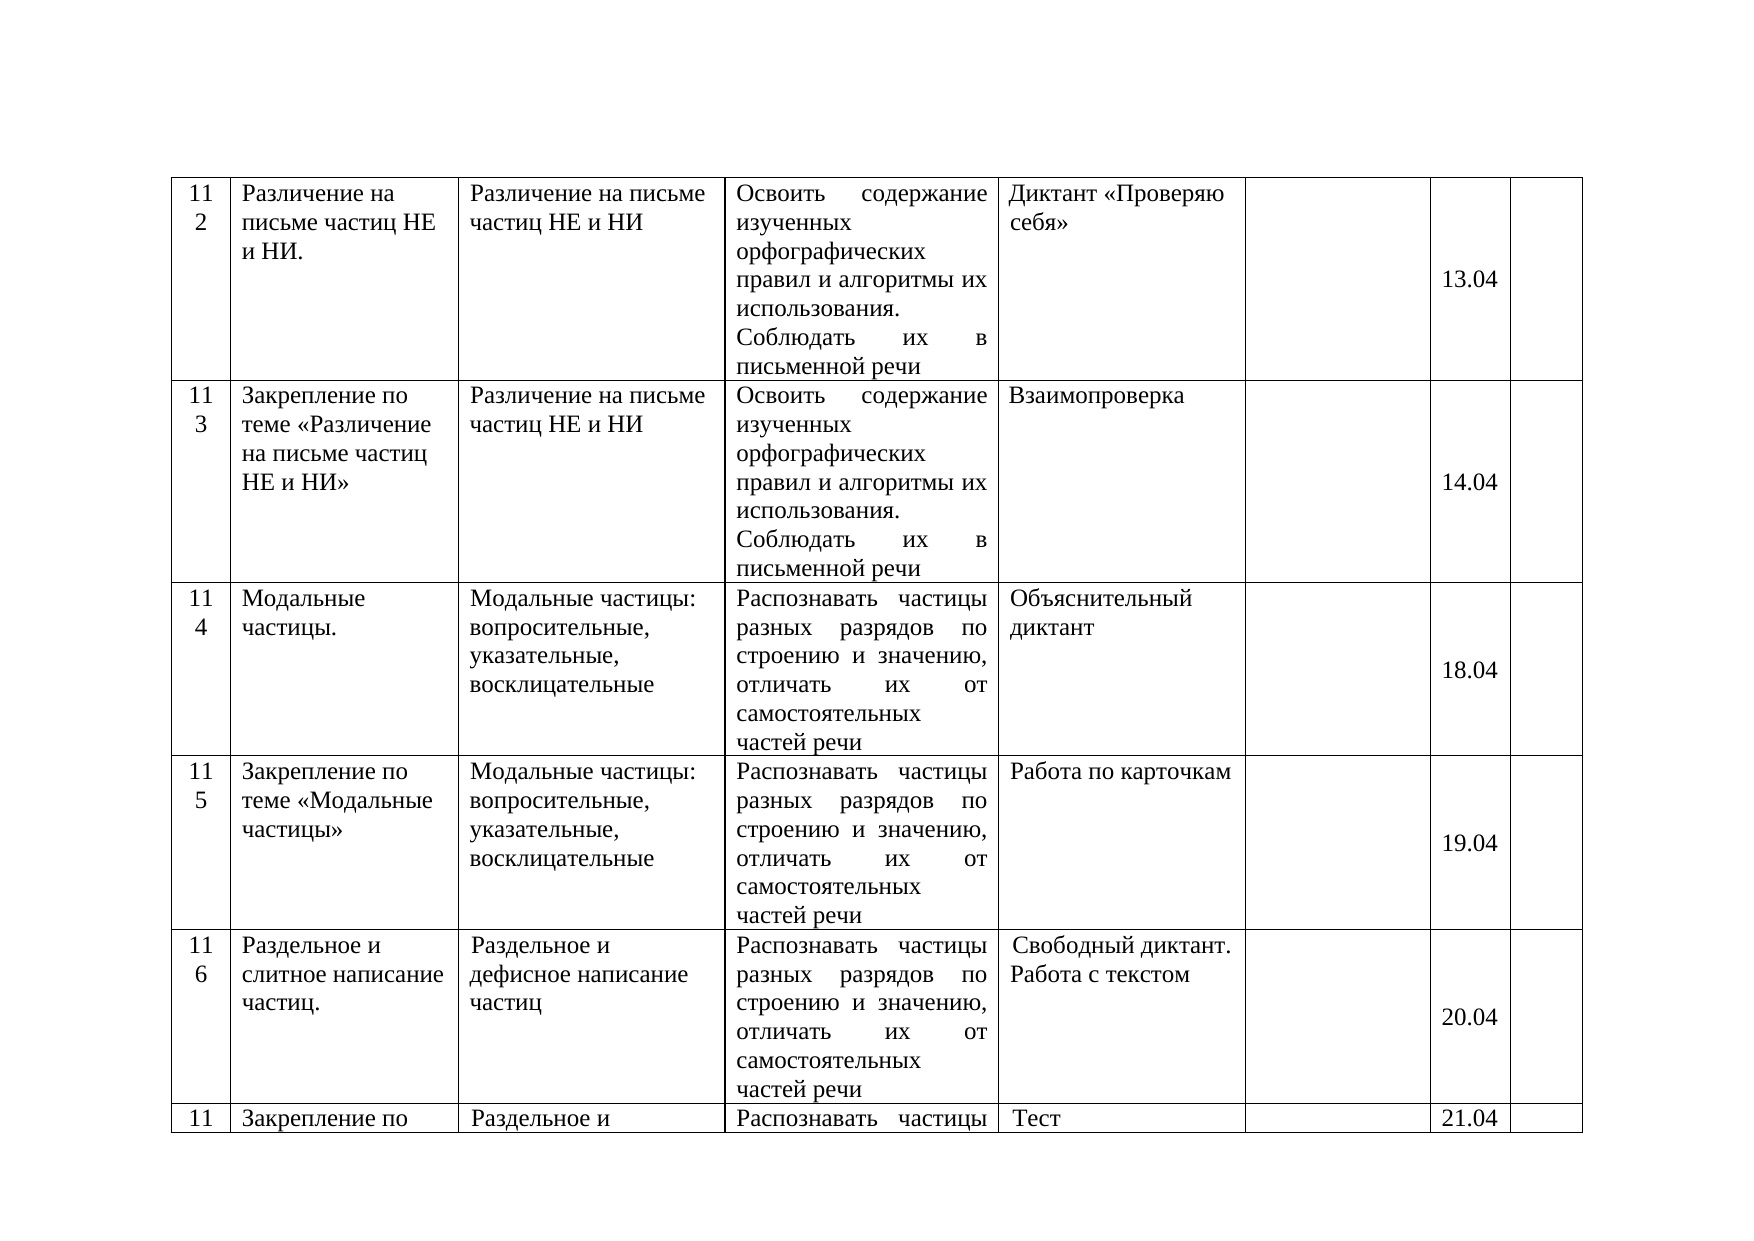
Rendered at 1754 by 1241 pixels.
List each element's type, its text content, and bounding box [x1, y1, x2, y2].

table_cell 115 [172, 756, 230, 929]
table_cell [1511, 381, 1582, 582]
table_cell [1246, 930, 1430, 1102]
table_cell 21.04 [1431, 1104, 1510, 1132]
table_cell 20.04 [1431, 930, 1510, 1102]
table_cell [1246, 583, 1430, 755]
table_cell Освоить содержание изученных орфографических правил и алгоритмы их использования. Соблюдать их в письменной речи [726, 178, 998, 379]
table_cell [1511, 583, 1582, 755]
table_cell Объяснительный диктант [999, 583, 1245, 755]
table_cell [1511, 756, 1582, 929]
table_cell Различение на письме частиц НЕ и НИ [459, 381, 724, 582]
table_cell 13.04 [1431, 178, 1510, 379]
table_cell 14.04 [1431, 381, 1510, 582]
table_cell 117 [172, 1104, 230, 1132]
table_cell [1511, 930, 1582, 1102]
table_cell Освоить содержание изученных орфографических правил и алгоритмы их использования. Соблюдать их в письменной речи [726, 381, 998, 582]
table_cell Закрепление по теме «Различение на письме частиц НЕ и НИ» [231, 381, 458, 582]
table_cell 18.04 [1431, 583, 1510, 755]
table_cell Модальные частицы: вопросительные, указательные, восклицательные [459, 583, 724, 755]
table_cell [1511, 1104, 1582, 1132]
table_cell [231, 1104, 458, 1132]
table_cell [1246, 1104, 1430, 1132]
table_cell Закрепление по теме «Модальные частицы» [231, 756, 458, 929]
table_cell 116 [172, 930, 230, 1102]
table_cell Различение на письме частиц НЕ и НИ. [231, 178, 458, 379]
table_cell 112 [172, 178, 230, 379]
table_cell 19.04 [1431, 756, 1510, 929]
table_cell 113 [172, 381, 230, 582]
table_cell Распознавать частицы разных разрядов по строению и значению, отличать их от самостоятельных частей речи [726, 583, 998, 755]
table_cell Свободный диктант. Работа с текстом [999, 930, 1245, 1102]
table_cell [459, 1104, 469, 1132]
table_cell 114 [172, 583, 230, 755]
table_cell [1246, 178, 1430, 379]
table_cell Работа по карточкам [999, 756, 1245, 929]
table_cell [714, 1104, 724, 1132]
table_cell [726, 1104, 998, 1132]
table_cell Модальные частицы: вопросительные, указательные, восклицательные [459, 756, 724, 929]
table_cell [1511, 178, 1582, 379]
table_cell Распознавать частицы разных разрядов по строению и значению, отличать их от самостоятельных частей речи [726, 756, 998, 929]
table_cell Диктант «Проверяю себя» [999, 178, 1245, 379]
table_cell Взаимопроверка [999, 381, 1245, 582]
table_cell Модальные частицы. [231, 583, 458, 755]
table_cell Распознавать частицы разных разрядов по строению и значению, отличать их от самостоятельных частей речи [726, 930, 998, 1102]
table_cell Раздельное и слитное написание частиц. [231, 930, 458, 1102]
table_cell Различение на письме частиц НЕ и НИ [459, 178, 724, 379]
table_cell [1246, 381, 1430, 582]
table_cell [1246, 756, 1430, 929]
table_cell Раздельное и дефисное написание частиц [459, 930, 724, 1102]
